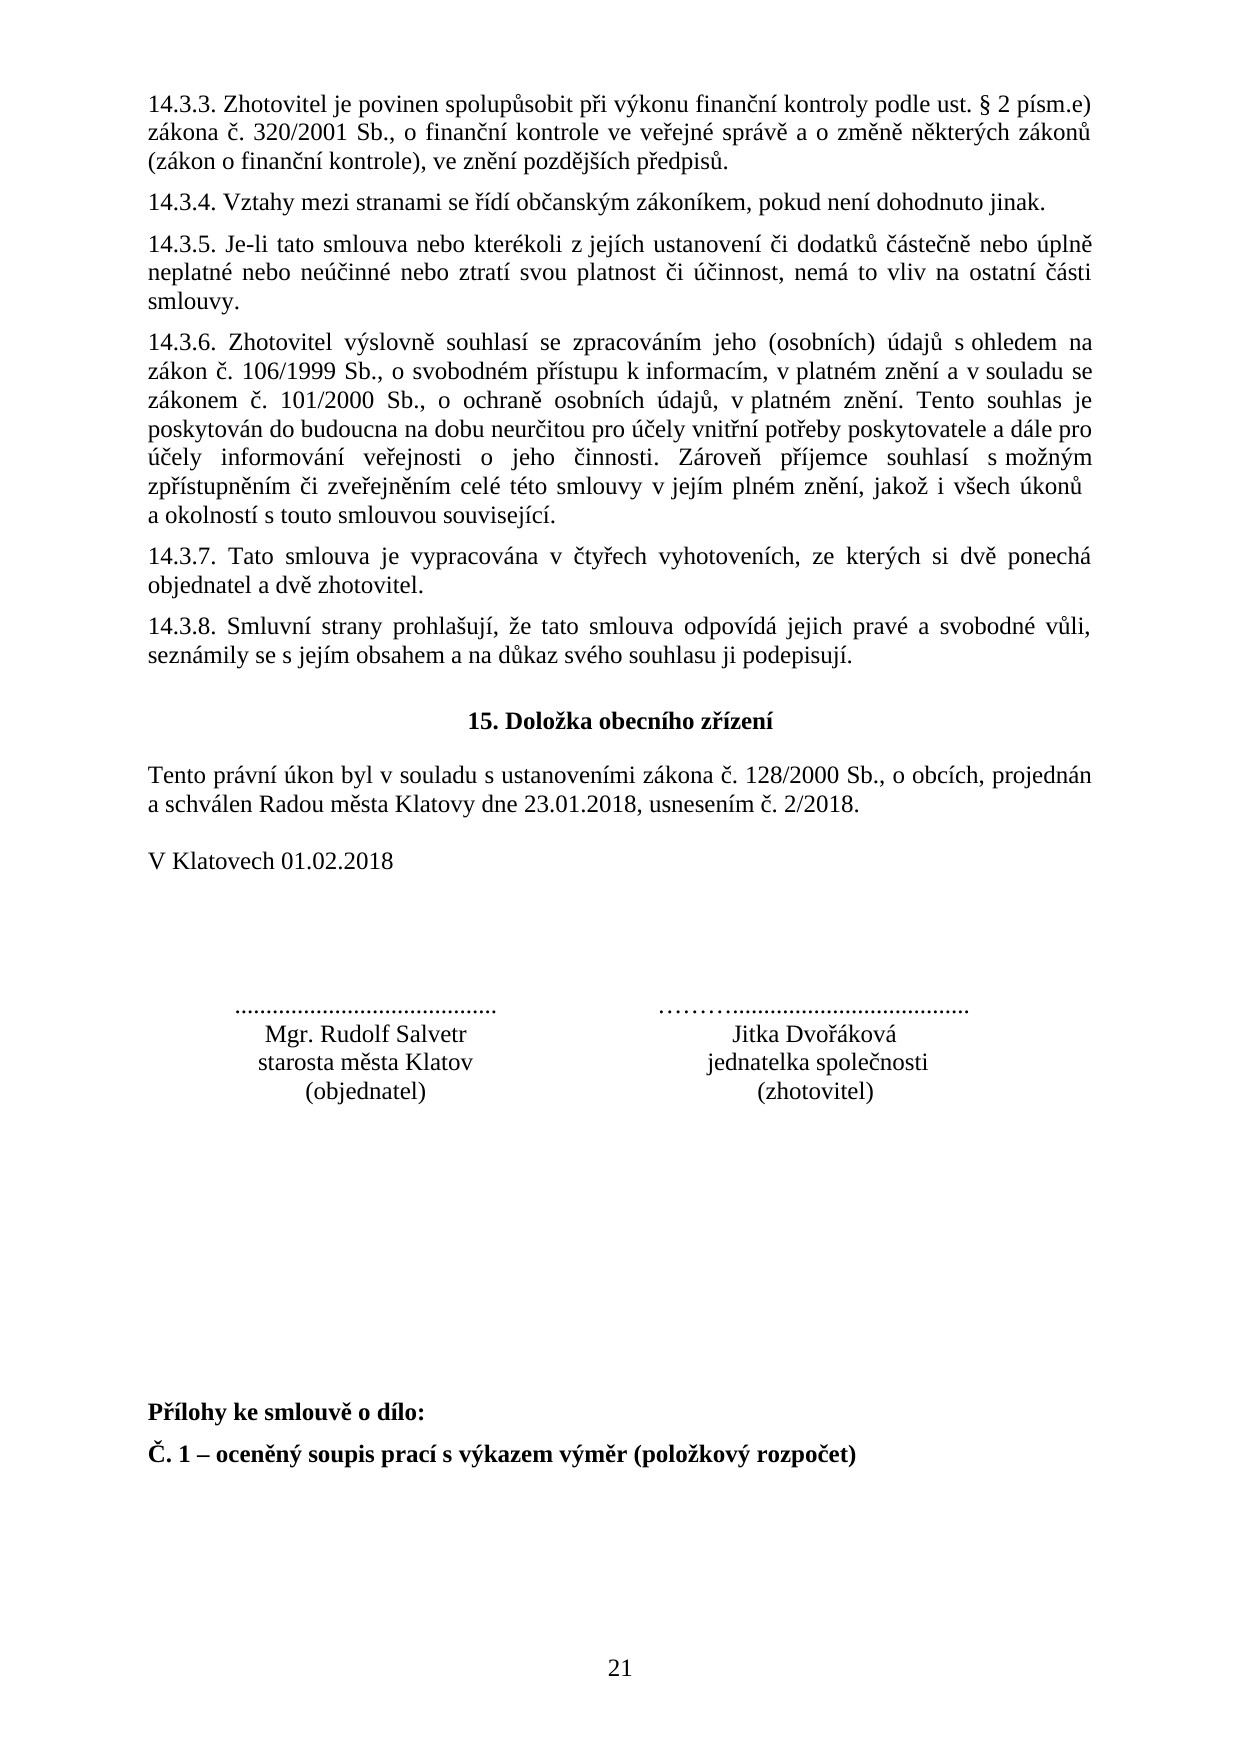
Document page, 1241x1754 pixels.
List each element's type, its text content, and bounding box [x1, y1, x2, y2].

text 14.3.3. Zhotovitel je povinen spolupůsobit při výkonu finanční kontroly podle ust. § 2 písm.e) zákona č. 320/2001 Sb., o finanční kontrole ve veřejné správě a o změně některých zákonů (zákon o finanční kontrole), ve znění pozdějších předpisů. [148, 89, 1092, 175]
text Jitka Dvořáková [657, 1019, 1092, 1047]
text ………...................................... [657, 990, 1092, 1019]
text 15. Doložka obecního zřízení [148, 706, 1092, 735]
text .......................................... [148, 990, 583, 1019]
text (zhotovitel) [657, 1076, 1092, 1105]
text Přílohy ke smlouvě o dílo: [148, 1397, 1092, 1426]
text Mgr. Rudolf Salvetr [148, 1019, 583, 1047]
text jednatelka společnosti [657, 1047, 1092, 1076]
text 14.3.8. Smluvní strany prohlašují, že tato smlouva odpovídá jejich pravé a svobodné vůli, seznámily se s jejím obsahem a na důkaz svého souhlasu ji podepisují. [148, 611, 1092, 669]
text Tento právní úkon byl v souladu s ustanoveními zákona č. 128/2000 Sb., o obcích, projednán a schválen Radou města Klatovy dne 23.01.2018, usnesením č. 2/2018. [148, 760, 1092, 817]
text 14.3.5. Je-li tato smlouva nebo kterékoli z jejích ustanovení či dodatků částečně nebo úplně neplatné nebo neúčinné nebo ztratí svou platnost či účinnost, nemá to vliv na ostatní části smlouvy. [148, 229, 1092, 315]
text 14.3.7. Tato smlouva je vypracována v čtyřech vyhotoveních, ze kterých si dvě ponechá objednatel a dvě zhotovitel. [148, 541, 1092, 599]
text 14.3.6. Zhotovitel výslovně souhlasí se zpracováním jeho (osobních) údajů s ohledem na zákon č. 106/1999 Sb., o svobodném přístupu k informacím, v platném znění a v souladu se zákonem č. 101/2000 Sb., o ochraně osobních údajů, v platném znění. Tento souhlas je poskytován do budoucna na dobu neurčitou pro účely vnitřní potřeby poskytovatele a dále pro účely informování veřejnosti o jeho činnosti. Zároveň příjemce souhlasí s možným zpřístupněním či zveřejněním celé této smlouvy v jejím plném znění, jakož i všech úkonů a okolností s touto smlouvou související. [148, 327, 1092, 529]
text starosta města Klatov [148, 1047, 583, 1076]
text V Klatovech 01.02.2018 [148, 846, 1092, 875]
text 14.3.4. Vztahy mezi stranami se řídí občanským zákoníkem, pokud není dohodnuto jinak. [148, 187, 1092, 216]
text (objednatel) [148, 1076, 583, 1105]
text Č. 1 – oceněný soupis prací s výkazem výměr (položkový rozpočet) [148, 1439, 1092, 1467]
